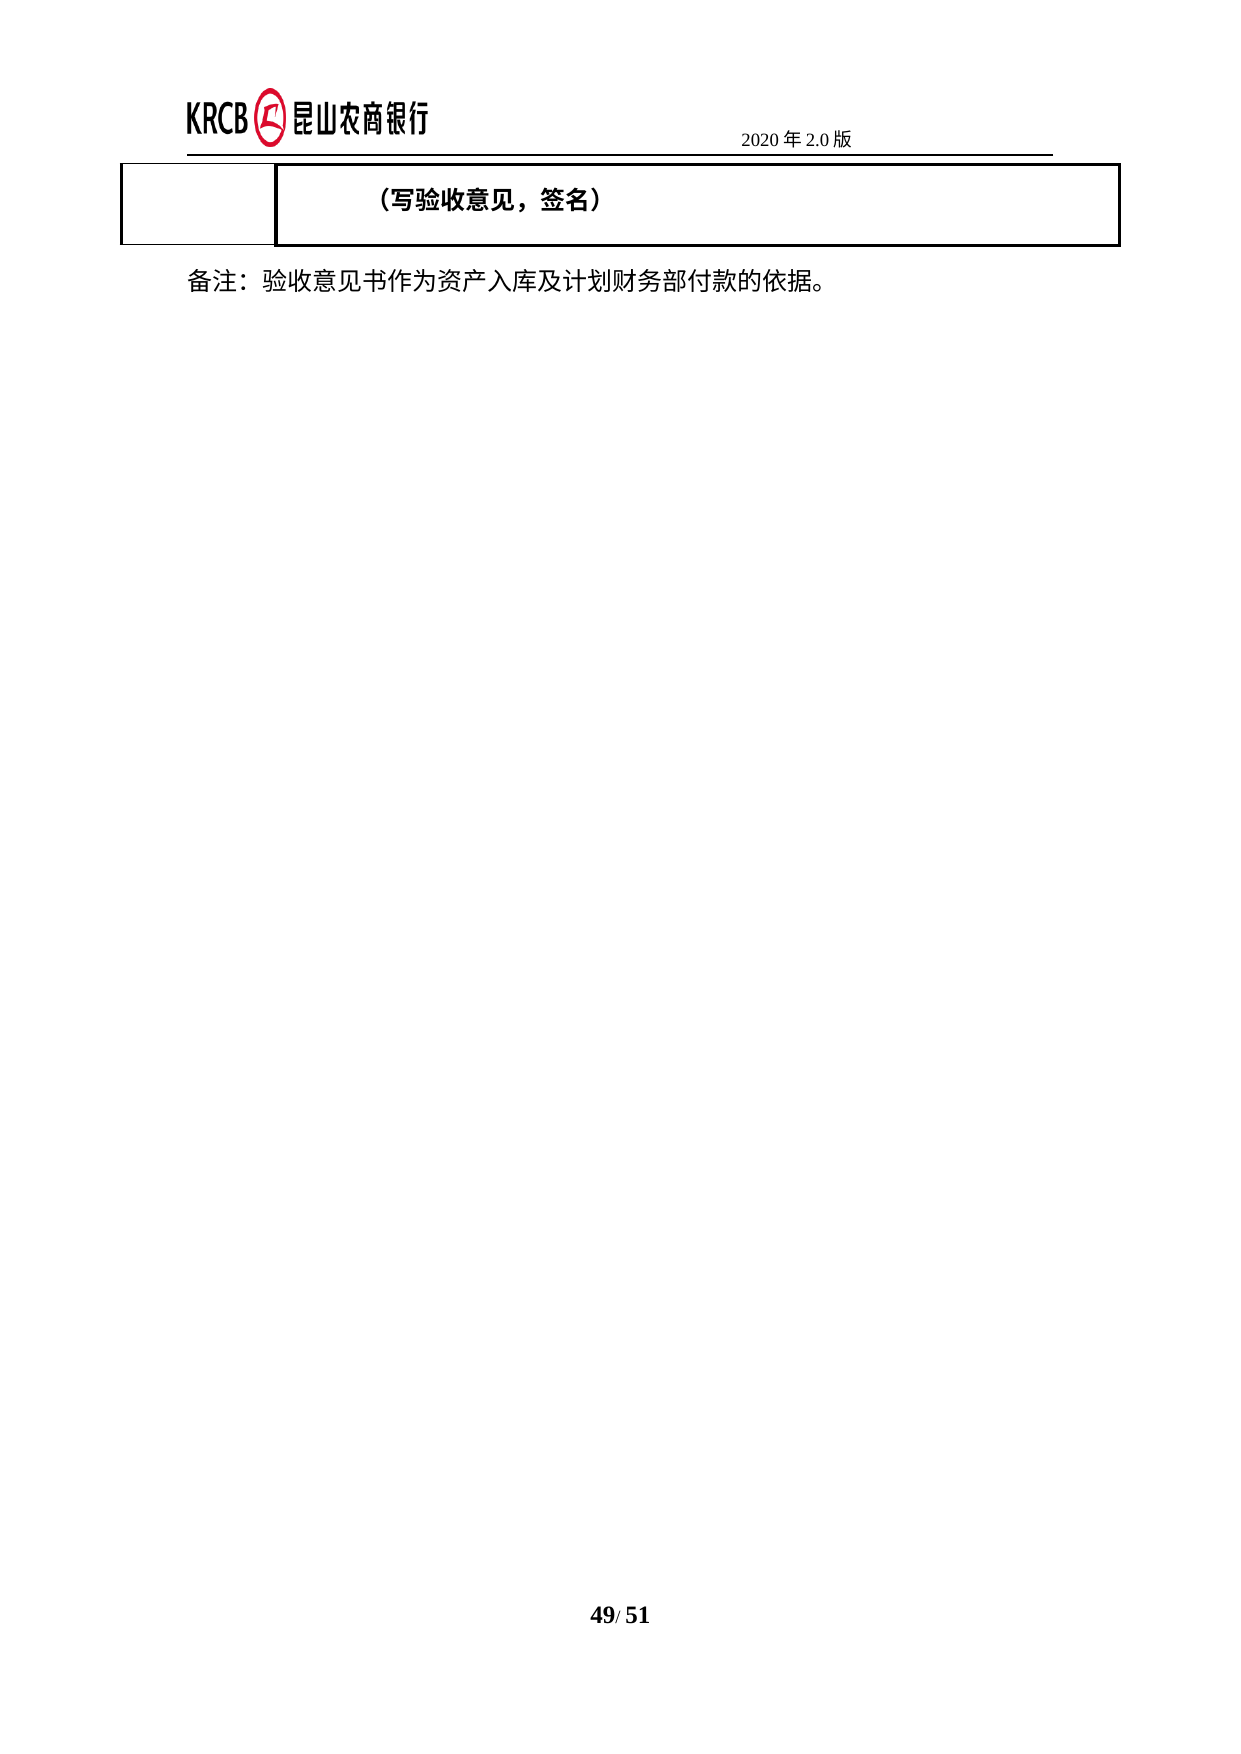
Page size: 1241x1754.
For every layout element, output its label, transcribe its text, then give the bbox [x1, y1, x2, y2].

table_cell 主管部门意见 （写验收意见，签名） [278, 166, 1118, 244]
text 备注：验收意见书作为资产入库及计划财务部付款的依据。 [187, 247, 1053, 312]
picture [187, 88, 428, 147]
